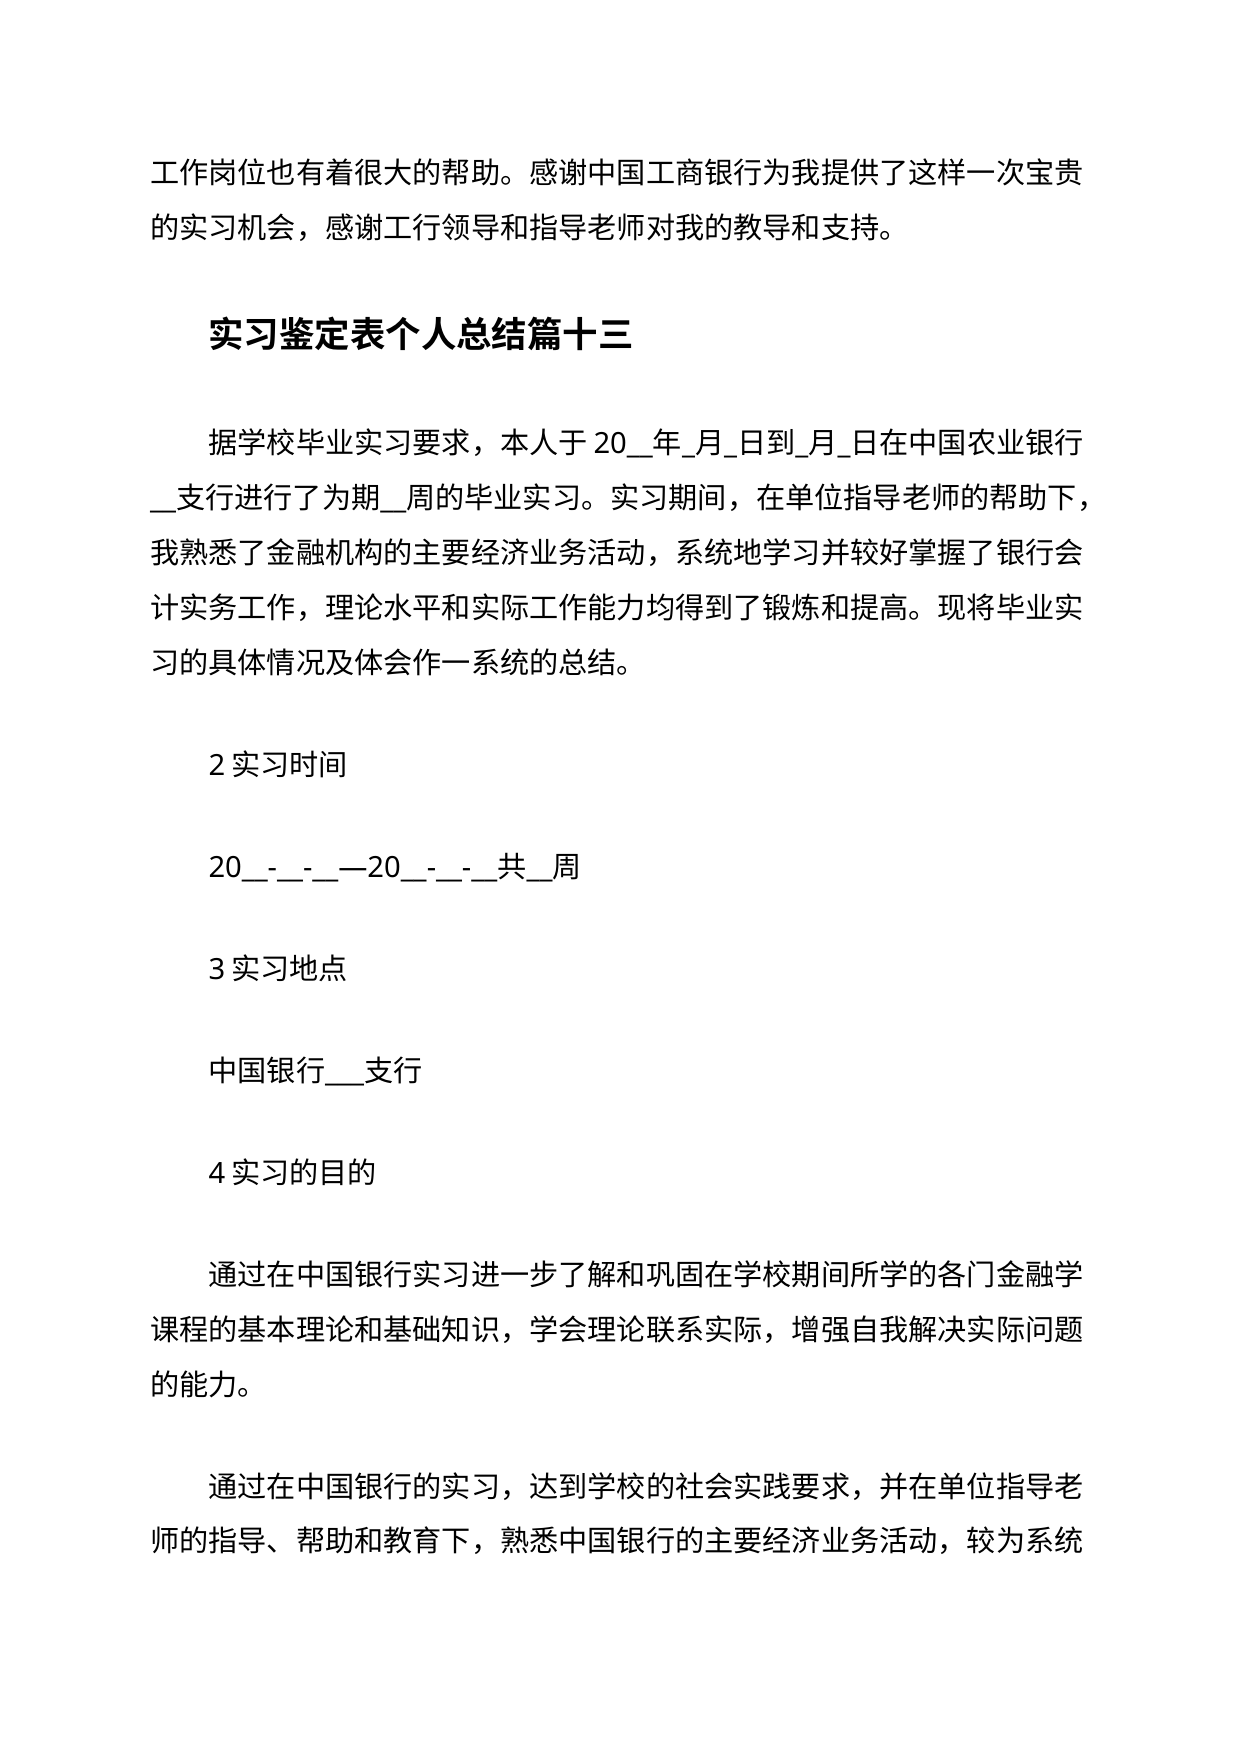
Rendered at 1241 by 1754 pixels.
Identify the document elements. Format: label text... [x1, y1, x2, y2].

text 20__-__-__—20__-__-__共__周 [150, 844, 1090, 886]
text 据学校毕业实习要求，本人于20__年_月_日到_月_日在中国农业银行__支行进行了为期__周的毕业实习。实习期间，在单位指导老师的帮助下，我熟悉了金融机构的主要经济业务活动，系统地学习并较好掌握了银行会计实务工作，理论水平和实际工作能力均得到了锻炼和提高。现将毕业实习的具体情况及体会作一系统的总结。 [150, 420, 1090, 682]
text 2实习时间 [150, 742, 1090, 784]
text 实习鉴定表个人总结篇十三 [150, 307, 1090, 358]
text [150, 1463, 1090, 1560]
text 3实习地点 [150, 946, 1090, 988]
text 4实习的目的 [150, 1149, 1090, 1192]
text 中国银行___支行 [150, 1048, 1090, 1090]
text 通过在中国银行实习进一步了解和巩固在学校期间所学的各门金融学课程的基本理论和基础知识，学会理论联系实际，增强自我解决实际问题的能力。 [150, 1252, 1090, 1404]
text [150, 150, 1090, 247]
